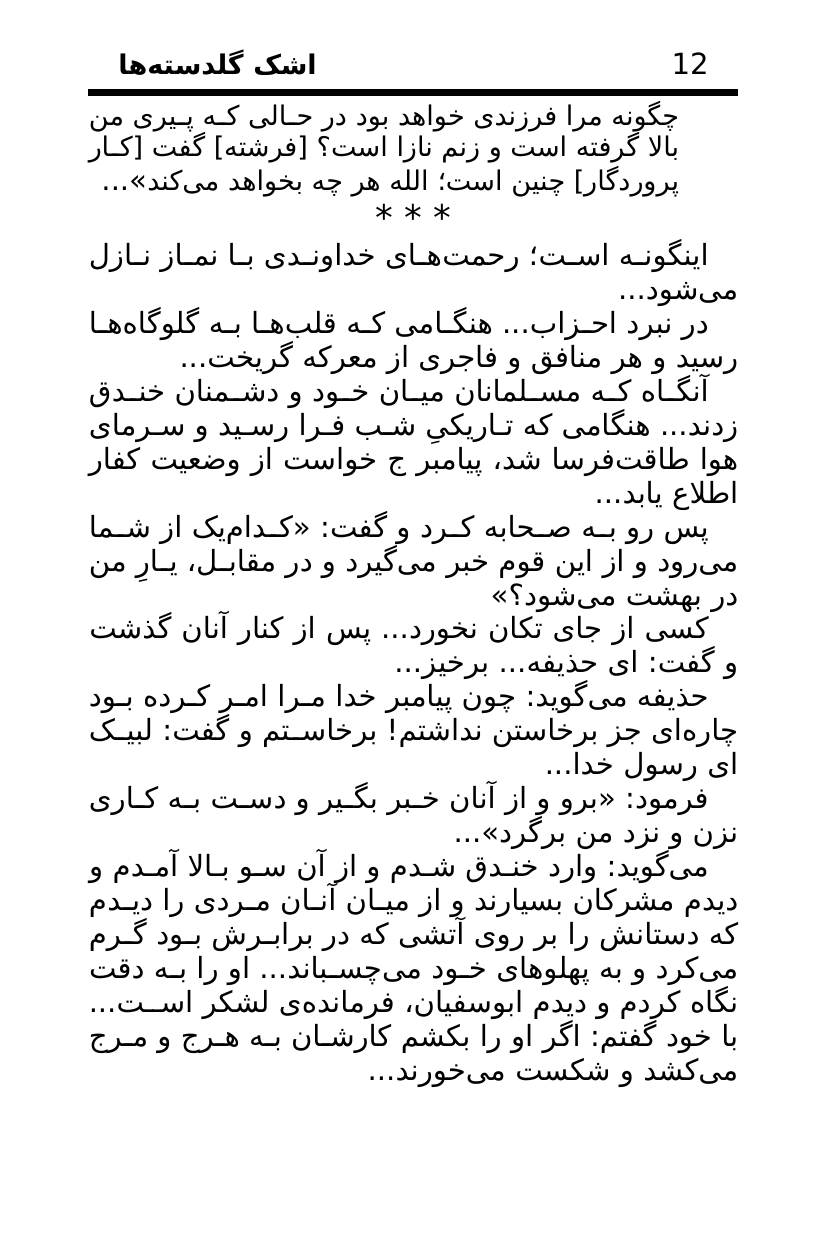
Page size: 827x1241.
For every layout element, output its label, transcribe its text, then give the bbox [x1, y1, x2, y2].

text کسی از جای تکان نخورد... پس از کنار آنان گذشت و گفت: ای حذیفه... برخیز... [89, 612, 738, 680]
text در نبرد احزاب... هنگامی که قلب‌ها به گلوگاه‌ها رسید و هر منافق و فاجری از معرکه گریخت... [89, 306, 738, 374]
text فرمود: «برو و از آنان خبر بگیر و دست به کاری نزن و نزد من برگرد»... [89, 782, 738, 849]
text پس رو به صحابه کرد و گفت: «کدام‌یک از شما می‌رود و از این قوم خبر می‌گیرد و در مقابل، یارِ من در بهشت می‌شود؟» [89, 510, 738, 612]
text * * * [89, 197, 738, 238]
text حذیفه می‌گوید: چون پیامبر خدا مرا امر کرده بود چاره‌ای جز برخاستن نداشتم! برخاستم و گفت: لبیک ای رسول خدا... [89, 680, 738, 782]
text آنگاه که مسلمانان میان خود و دشمنان خندق زدند... هنگامی که تاریکیِ شب فرا رسید و سرمای هوا طاقت‌فرسا شد، پیامبر ج خواست از وضعیت کفار اطلاع یابد... [89, 374, 738, 510]
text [89, 100, 679, 197]
text اینگونه است؛ رحمت‌های خداوندی با نماز نازل می‌شود... [89, 238, 738, 306]
text می‌گوید: وارد خندق شدم و از آن سو بالا آمدم و دیدم مشرکان بسیارند و از میان آنان مردی را دیدم که دستانش را بر روی آتشی که در برابرش بود گرم می‌کرد و به پهلوهای خود می‌چسباند... او را به دقت نگاه کردم و دیدم ابوسفیان، فرمانده‌ی لشکر است... با خود گفتم: اگر او را بکشم کارشان به هرج و مرج می‌کشد و شکست می‌خورند... [89, 849, 738, 1087]
